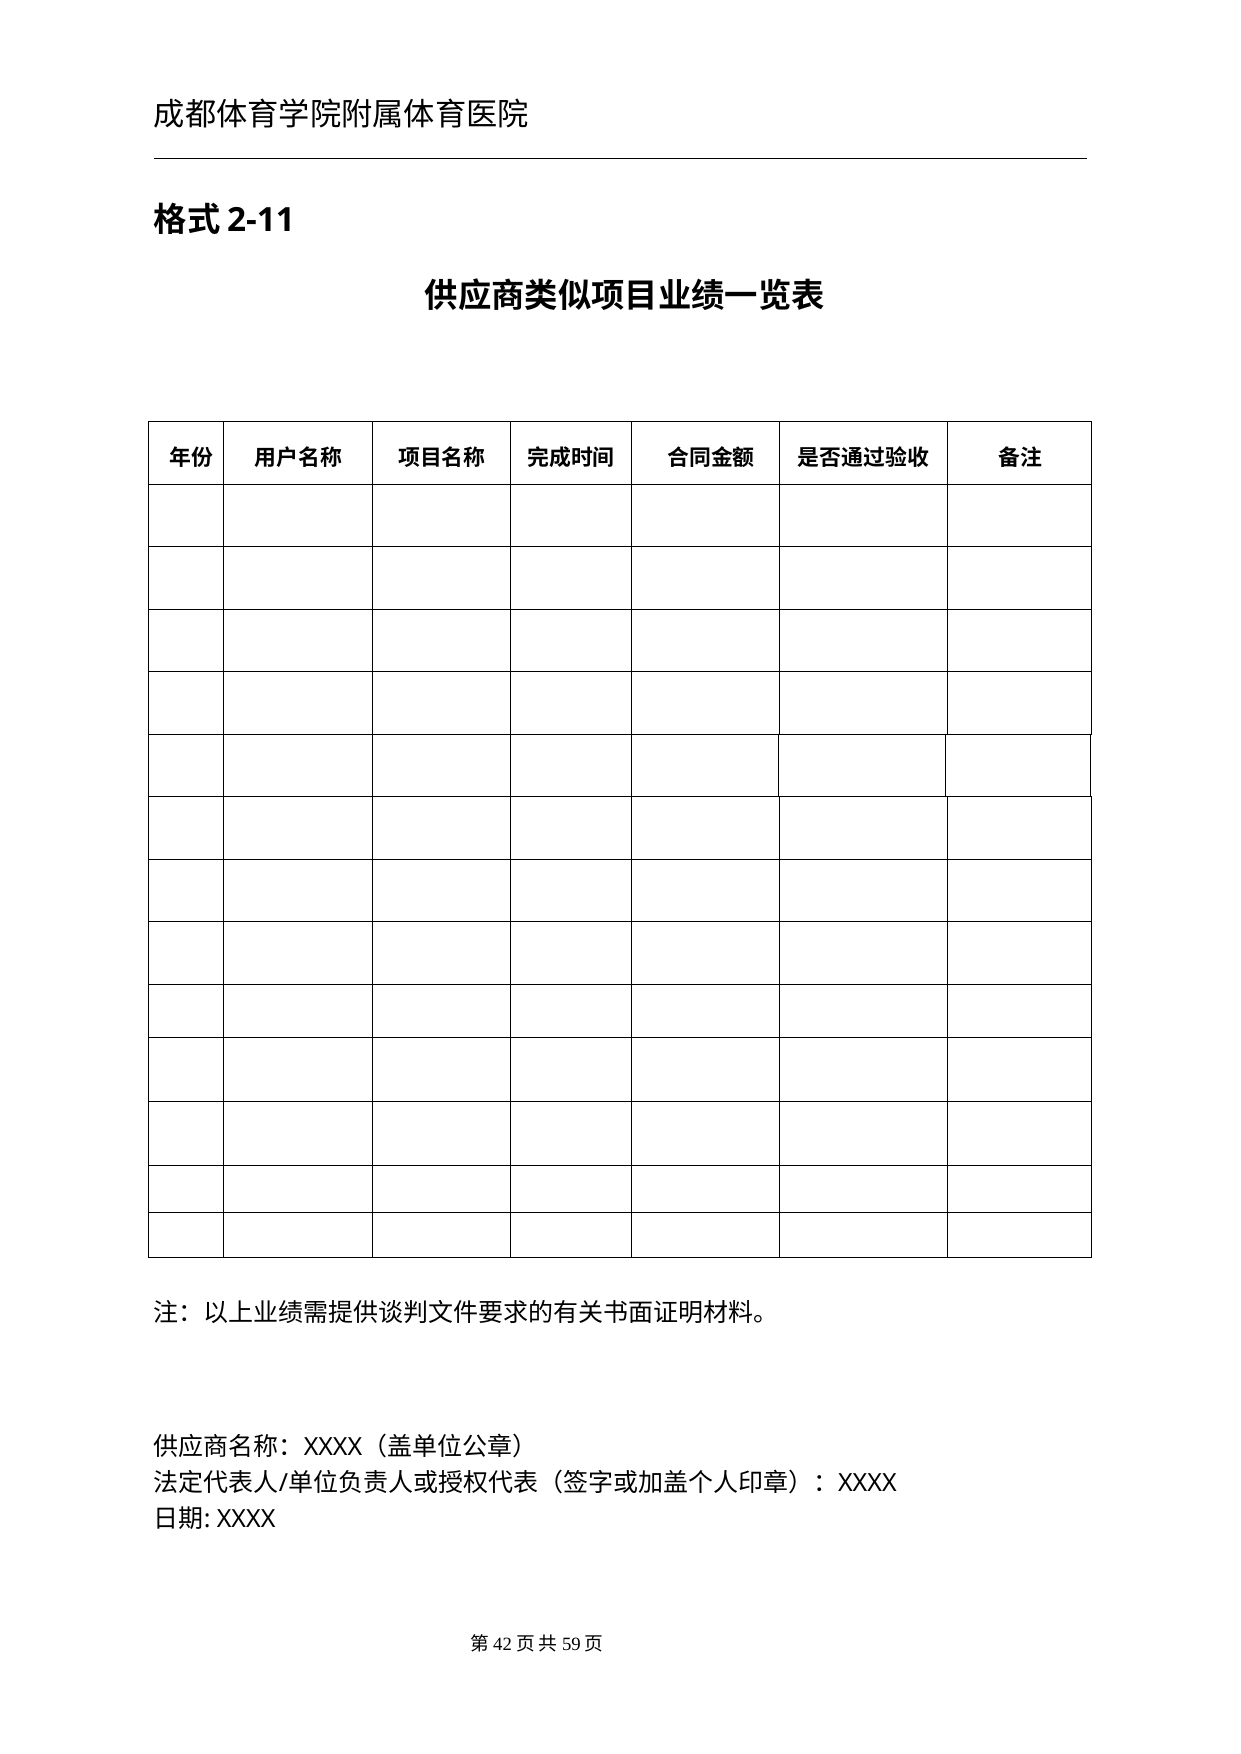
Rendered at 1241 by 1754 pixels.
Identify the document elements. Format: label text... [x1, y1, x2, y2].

table_cell [780, 610, 947, 671]
table_cell [224, 797, 372, 858]
table_cell [149, 922, 223, 983]
table_cell [511, 1213, 631, 1257]
table_cell [373, 1166, 510, 1212]
table_cell [780, 922, 947, 983]
text 日期: XXXX [153, 1499, 1087, 1535]
table_cell [511, 797, 631, 858]
table_cell [149, 610, 223, 671]
table_cell [511, 1102, 631, 1165]
table_cell [632, 672, 779, 733]
table_cell [373, 735, 510, 796]
table_cell [948, 922, 1091, 983]
table_cell [779, 735, 945, 796]
table_cell [632, 1166, 779, 1212]
table_cell [780, 797, 947, 858]
text 供应商名称：XXXX（盖单位公章） [153, 1426, 1087, 1462]
table_cell [780, 1213, 947, 1257]
table_cell [511, 672, 631, 733]
table_cell [373, 1213, 510, 1257]
table_cell [780, 547, 947, 608]
table_cell [780, 1166, 947, 1212]
table_cell [948, 860, 1091, 921]
table_cell [149, 985, 223, 1037]
table_cell [948, 1038, 1091, 1101]
table_cell [948, 547, 1091, 608]
table_cell [780, 1102, 947, 1165]
table_cell [511, 485, 631, 546]
table_cell [780, 860, 947, 921]
table_cell [948, 485, 1091, 546]
table_cell [224, 922, 372, 983]
table_cell [149, 672, 223, 733]
table_cell [511, 735, 631, 796]
table_cell [632, 547, 779, 608]
table_cell [780, 985, 947, 1037]
table_cell [632, 1213, 779, 1257]
table_header 备注 [948, 422, 1091, 483]
table_cell [511, 860, 631, 921]
table_cell [224, 1213, 372, 1257]
table_cell [149, 1213, 223, 1257]
table_cell [948, 610, 1091, 671]
table_cell [373, 485, 510, 546]
table_cell [373, 1102, 510, 1165]
table_cell [511, 1166, 631, 1212]
table_cell [632, 610, 779, 671]
table_cell [780, 672, 947, 733]
table_cell [373, 860, 510, 921]
table_cell [224, 1038, 372, 1101]
table_cell [149, 485, 223, 546]
text 法定代表人/单位负责人或授权代表（签字或加盖个人印章）：XXXX [153, 1462, 1087, 1499]
table_cell [511, 1038, 631, 1101]
table_cell [946, 735, 1090, 796]
table_cell [632, 922, 779, 983]
table_cell [224, 610, 372, 671]
table_cell [948, 672, 1091, 733]
table_cell [149, 797, 223, 858]
table_cell [224, 1166, 372, 1212]
table_cell [149, 735, 223, 796]
table_header 合同金额 [632, 422, 779, 483]
table_cell [149, 547, 223, 608]
table_cell [224, 735, 372, 796]
table_cell [632, 1038, 779, 1101]
table_cell [948, 1102, 1091, 1165]
table_cell [224, 547, 372, 608]
table_cell [948, 985, 1091, 1037]
table_cell [149, 860, 223, 921]
text 注：以上业绩需提供谈判文件要求的有关书面证明材料。 [153, 1292, 1087, 1328]
text 格式2-11 [153, 193, 1087, 242]
table_header 用户名称 [224, 422, 372, 483]
table_cell [373, 985, 510, 1037]
table_cell [632, 1102, 779, 1165]
table_cell [373, 547, 510, 608]
table_cell [373, 922, 510, 983]
table_cell [632, 735, 778, 796]
table_header 年份 [149, 422, 223, 483]
table_cell [511, 610, 631, 671]
table_cell [632, 860, 779, 921]
table_cell [511, 922, 631, 983]
table_cell [224, 860, 372, 921]
table_header 是否通过验收 [780, 422, 947, 483]
table_cell [149, 1102, 223, 1165]
table_cell [373, 797, 510, 858]
table_cell [224, 1102, 372, 1165]
table_cell [511, 985, 631, 1037]
table_cell [149, 1166, 223, 1212]
table_cell [224, 485, 372, 546]
table_cell [780, 1038, 947, 1101]
table_cell [224, 672, 372, 733]
table_cell [632, 985, 779, 1037]
subtitle 供应商类似项目业绩一览表 [153, 269, 1087, 317]
table_cell [224, 985, 372, 1037]
table_cell [632, 797, 779, 858]
table_cell [948, 1213, 1091, 1257]
table_cell [780, 485, 947, 546]
table_header 完成时间 [511, 422, 631, 483]
table_cell [948, 1166, 1091, 1212]
table_cell [373, 610, 510, 671]
table_cell [373, 672, 510, 733]
table_cell [511, 547, 631, 608]
table_cell [948, 797, 1091, 858]
table_cell [373, 1038, 510, 1101]
table_cell [149, 1038, 223, 1101]
table_header 项目名称 [373, 422, 510, 483]
table_cell [632, 485, 779, 546]
